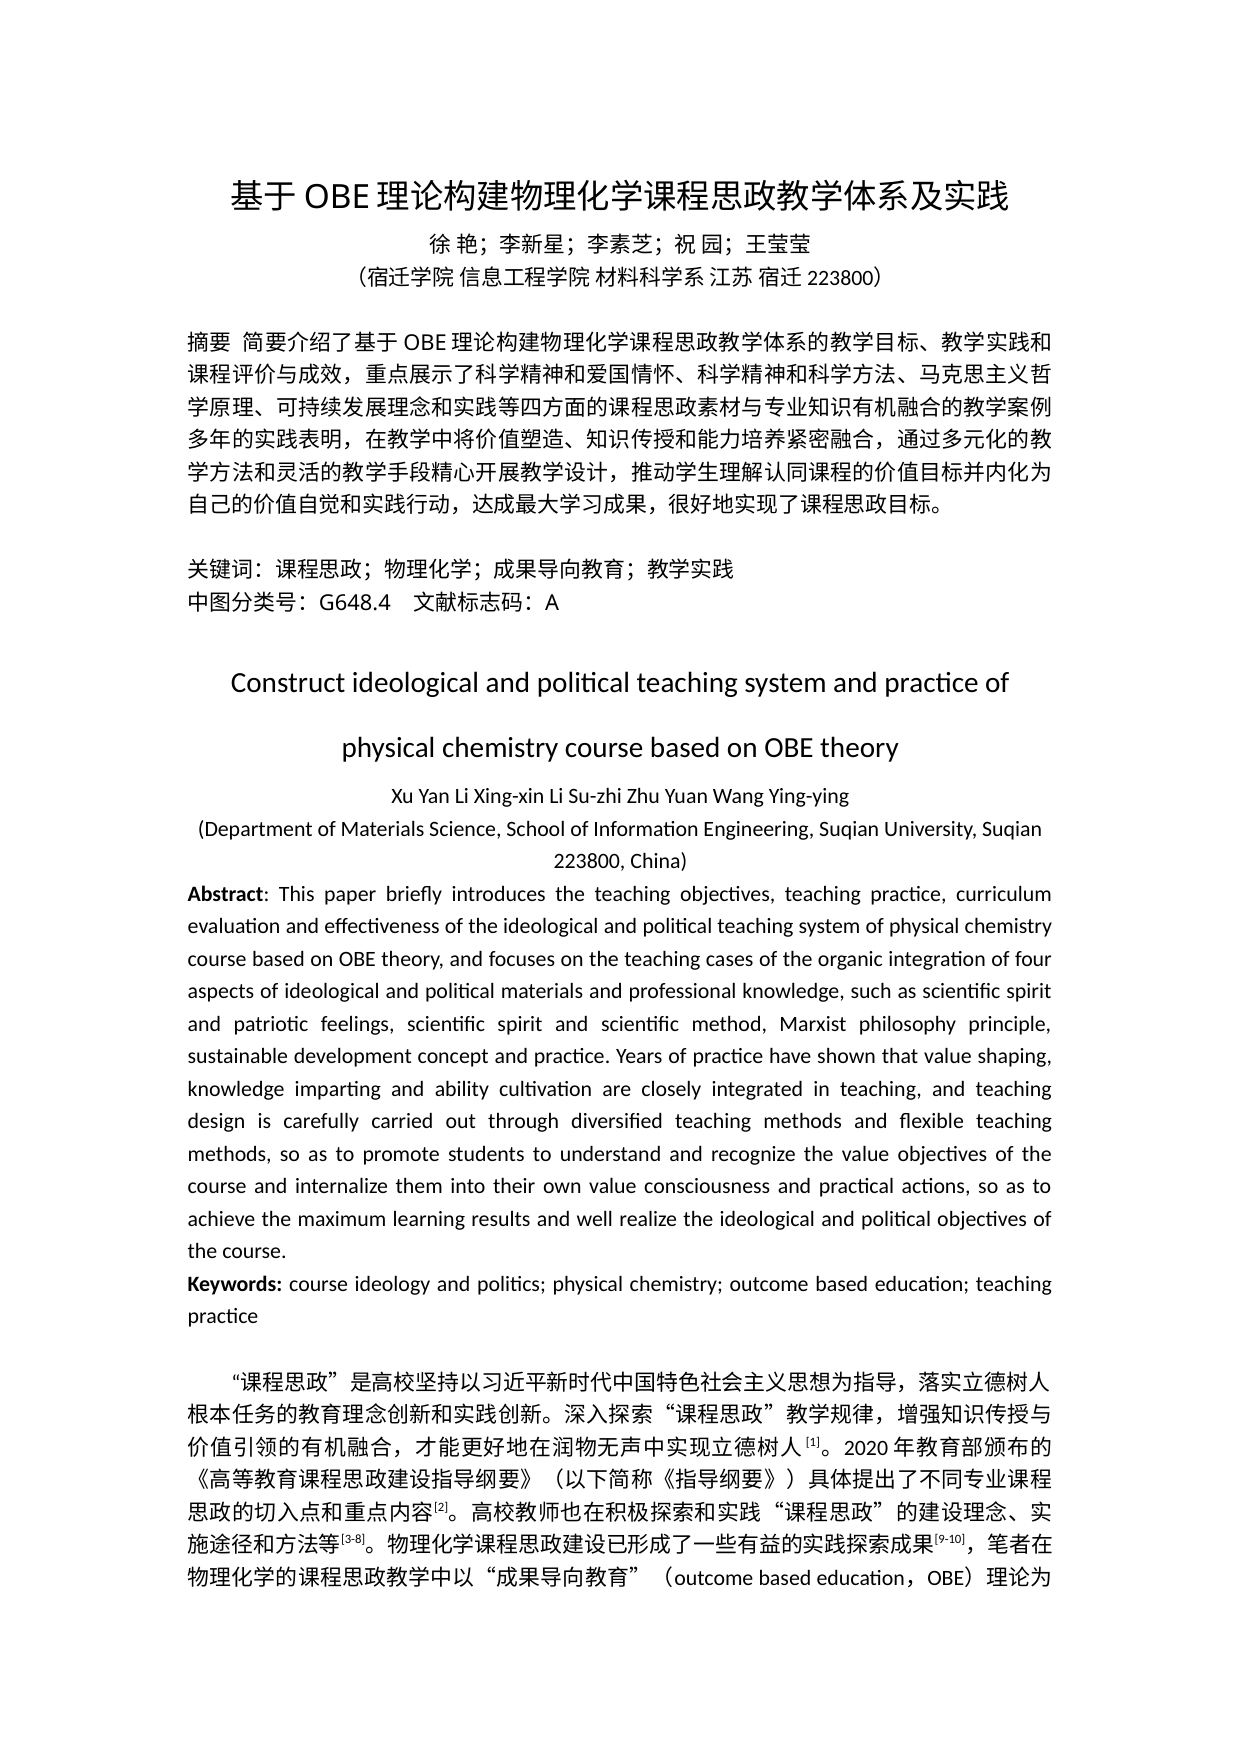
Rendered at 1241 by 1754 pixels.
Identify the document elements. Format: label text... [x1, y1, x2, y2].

text Keywords: course ideology and politics; physical chemistry; outcome based education; teaching practice [187, 1267, 1053, 1332]
text （宿迁学院 信息工程学院 材料科学系 江苏 宿迁 223800） [187, 259, 1053, 292]
text Construct ideological and political teaching system and practice of physical chemistry course based on OBE theory [187, 649, 1053, 779]
text 中图分类号：G648.4 文献标志码：A [187, 584, 1053, 617]
text 摘要 简要介绍了基于OBE理论构建物理化学课程思政教学体系的教学目标、教学实践和课程评价与成效，重点展示了科学精神和爱国情怀、科学精神和科学方法、马克思主义哲学原理、可持续发展理念和实践等四方面的课程思政素材与专业知识有机融合的教学案例。多年的实践表明，在教学中将价值塑造、知识传授和能力培养紧密融合，通过多元化的教学方法和灵活的教学手段精心开展教学设计，推动学生理解认同课程的价值目标并内化为自己的价值自觉和实践行动，达成最大学习成果，很好地实现了课程思政目标。 [187, 324, 1053, 519]
text 关键词：课程思政；物理化学；成果导向教育；教学实践 [187, 552, 1053, 584]
text Xu Yan Li Xing-xin Li Su-zhi Zhu Yuan Wang Ying-ying [187, 779, 1053, 812]
text 徐 艳；李新星；李素芝；祝 园；王莹莹 [187, 227, 1053, 259]
text 基于OBE理论构建物理化学课程思政教学体系及实践 [187, 162, 1053, 227]
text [187, 1364, 1053, 1592]
text (Department of Materials Science, School of Information Engineering, Suqian University, Suqian 223800, China) [187, 812, 1053, 877]
text Abstract: This paper briefly introduces the teaching objectives, teaching practice, curriculum evaluation and effectiveness of the ideological and political teaching system of physical chemistry course based on OBE theory, and focuses on the teaching cases of the organic integration of four aspects of ideological and political materials and professional knowledge, such as scientific spirit and patriotic feelings, scientific spirit and scientific method, Marxist philosophy principle, sustainable development concept and practice. Years of practice have shown that value shaping, knowledge imparting and ability cultivation are closely integrated in teaching, and teaching design is carefully carried out through diversified teaching methods and flexible teaching methods, so as to promote students to understand and recognize the value objectives of the course and internalize them into their own value consciousness and practical actions, so as to achieve the maximum learning results and well realize the ideological and political objectives of the course. [187, 877, 1053, 1267]
